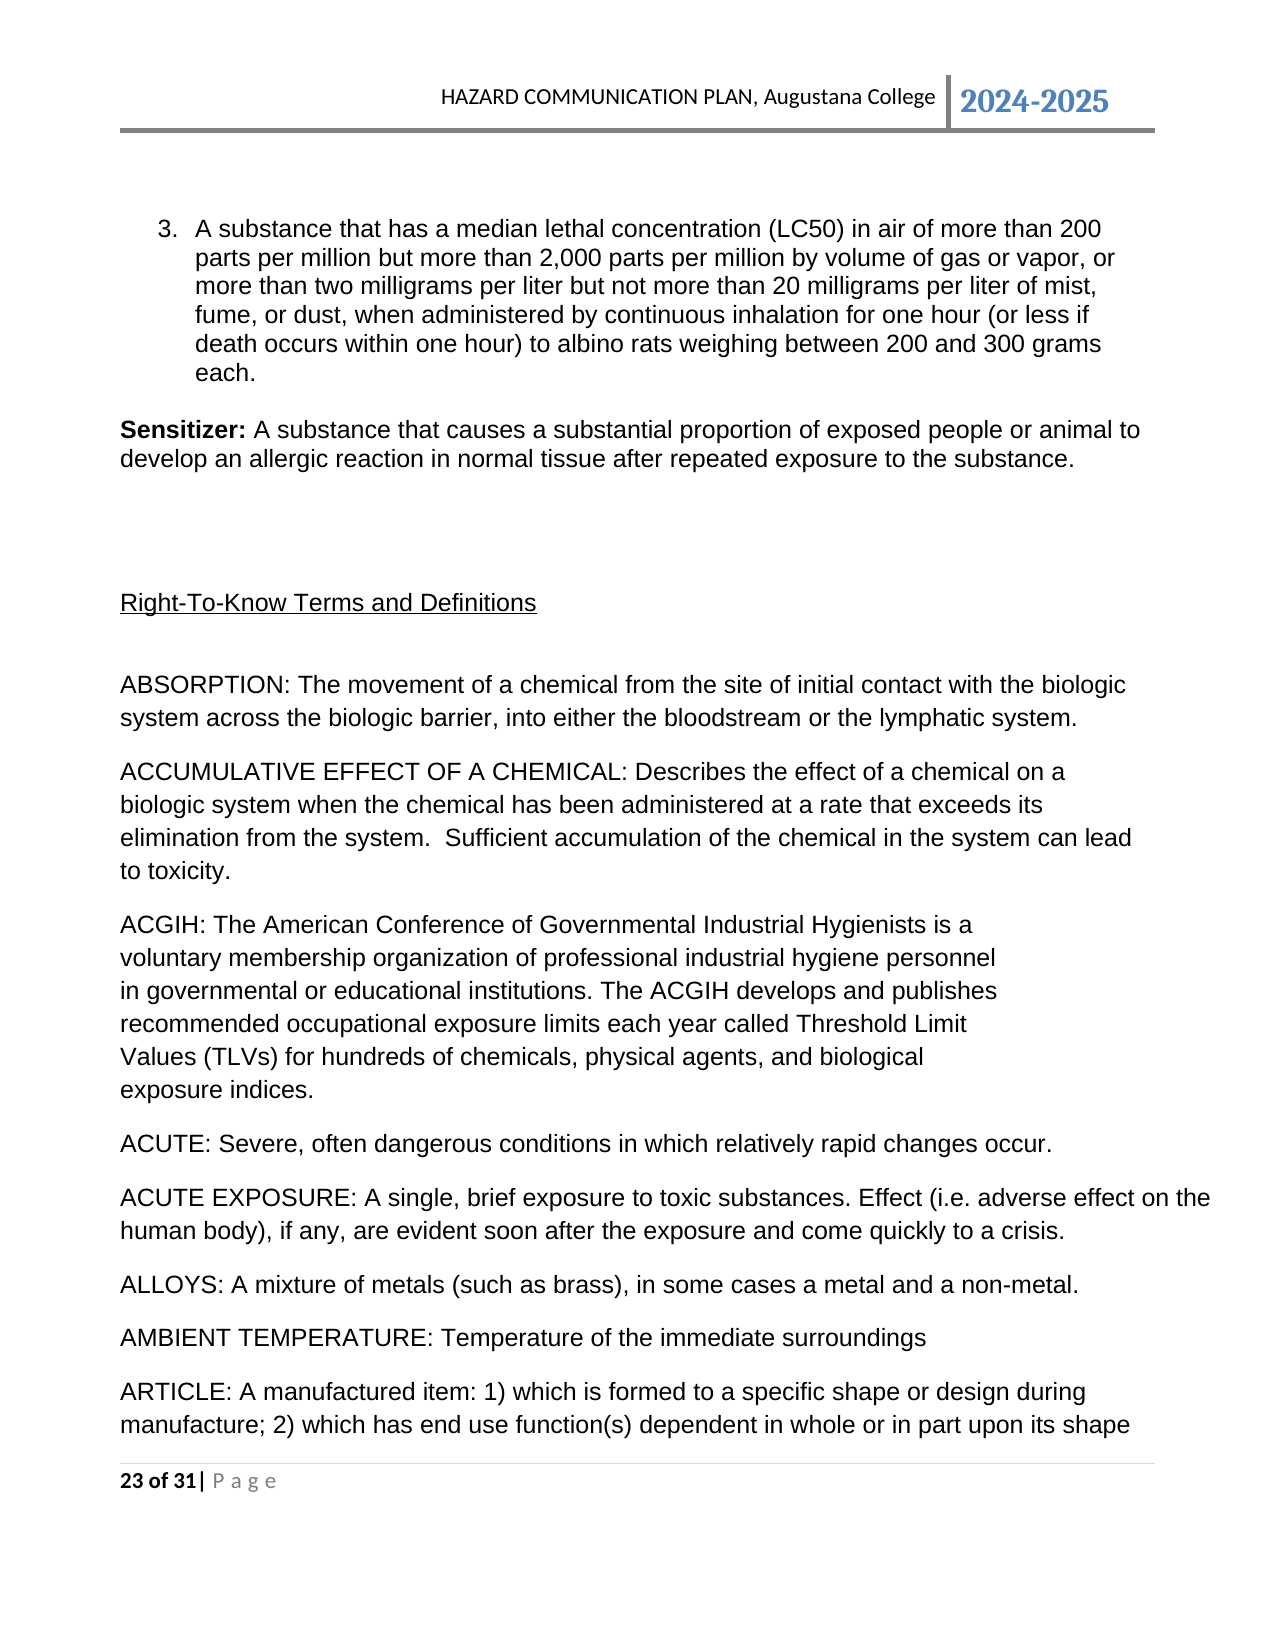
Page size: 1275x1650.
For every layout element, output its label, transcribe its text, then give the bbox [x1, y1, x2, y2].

text ACCUMULATIVE EFFECT OF A CHEMICAL: Describes the effect of a chemical on a biologic system when the chemical has been administered at a rate that exceeds its elimination from the system. Sufficient accumulation of the chemical in the system can lead to toxicity. [120, 757, 1155, 885]
text ACUTE: Severe, often dangerous conditions in which relatively rapid changes occur. [120, 1129, 1155, 1158]
text ACGIH: The American Conference of Governmental Industrial Hygienists is a voluntary membership organization of professional industrial hygiene personnel in governmental or educational institutions. The ACGIH develops and publishes recommended occupational exposure limits each year called Threshold Limit Values (TLVs) for hundreds of chemicals, physical agents, and biological exposure indices. [120, 910, 1005, 1104]
text ABSORPTION: The movement of a chemical from the site of initial contact with the biologic system across the biologic barrier, into either the bloodstream or the lymphatic system. [120, 670, 1155, 732]
text ACUTE EXPOSURE: A single, brief exposure to toxic substances. Effect (i.e. adverse effect on the human body), if any, are evident soon after the exposure and come quickly to a crisis. [120, 1183, 1230, 1244]
text Sensitizer: A substance that causes a substantial proportion of exposed people or animal to develop an allergic reaction in normal tissue after repeated exposure to the substance. [120, 415, 1155, 472]
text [120, 1377, 1155, 1439]
text ALLOYS: A mixture of metals (such as brass), in some cases a metal and a non-metal. [120, 1269, 1155, 1298]
text AMBIENT TEMPERATURE: Temperature of the immediate surroundings [120, 1323, 1155, 1352]
list A substance that has a median lethal concentration (LC50) in air of more than 200 parts per million but more than 2,000 parts per million by volume of gas or vapor, or more than two milligrams per liter but not more than 20 milligrams per liter of mist, fume, or dust, when administered by continuous inhalation for one hour (or less if death occurs within one hour) to albino rats weighing between 200 and 300 grams each. [157, 214, 1155, 386]
text Right-To-Know Terms and Definitions [120, 587, 1155, 616]
